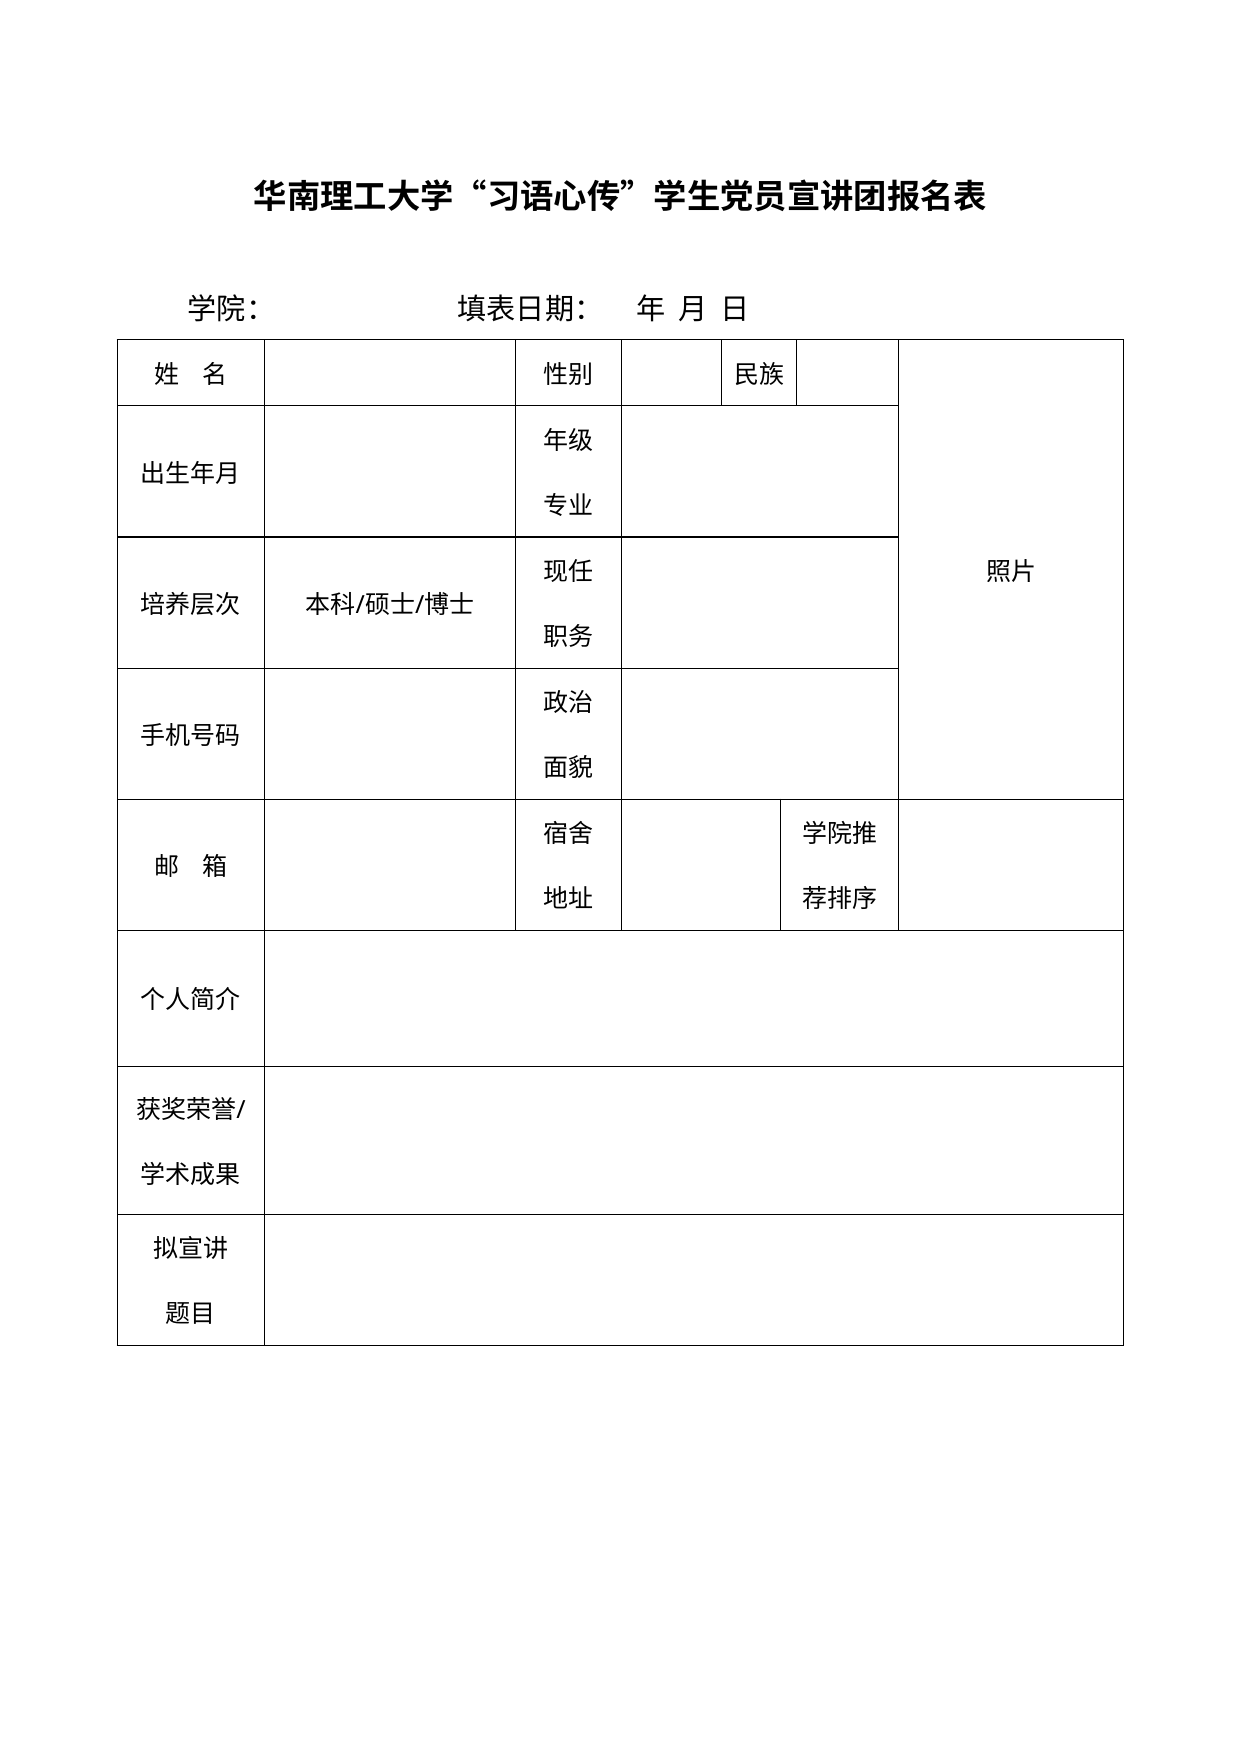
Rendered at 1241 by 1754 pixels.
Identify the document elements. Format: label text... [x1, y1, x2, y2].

table_cell [622, 538, 898, 667]
table_header [265, 340, 515, 405]
table_cell 宿舍 地址 [516, 800, 621, 929]
table_cell [265, 1067, 1123, 1213]
table_cell [265, 406, 515, 536]
table_header 照片 [899, 340, 1123, 798]
table_cell 本科/硕士/博士 [265, 538, 515, 667]
table_header 姓 名 [118, 340, 264, 405]
table_cell [265, 931, 1123, 1066]
table_cell 个人简介 [118, 931, 264, 1066]
table_cell [622, 406, 898, 536]
table_cell 手机号码 [118, 669, 264, 798]
table_cell [265, 669, 515, 798]
table_header 民族 [722, 340, 796, 405]
table_cell [622, 800, 780, 929]
table_cell [622, 669, 898, 798]
table_cell 拟宣讲 题目 [118, 1215, 264, 1344]
table_cell 年级 专业 [516, 406, 621, 536]
table_header [622, 340, 721, 405]
table_cell [265, 800, 515, 929]
table_cell 学院推荐排序 [781, 800, 898, 929]
table_cell [265, 1215, 1123, 1344]
table_cell 现任 职务 [516, 538, 621, 667]
table_cell [899, 800, 1123, 929]
subtitle 华南理工大学“习语心传”学生党员宣讲团报名表 [187, 162, 1053, 227]
table_header [797, 340, 898, 405]
table_cell 邮 箱 [118, 800, 264, 929]
table_cell 培养层次 [118, 538, 264, 667]
table_cell 出生年月 [118, 406, 264, 536]
text 学院： 填表日期： 年 月 日 [187, 274, 1053, 339]
table_header 性别 [516, 340, 621, 405]
table_cell 获奖荣誉/学术成果 [118, 1067, 264, 1213]
table_cell 政治 面貌 [516, 669, 621, 798]
